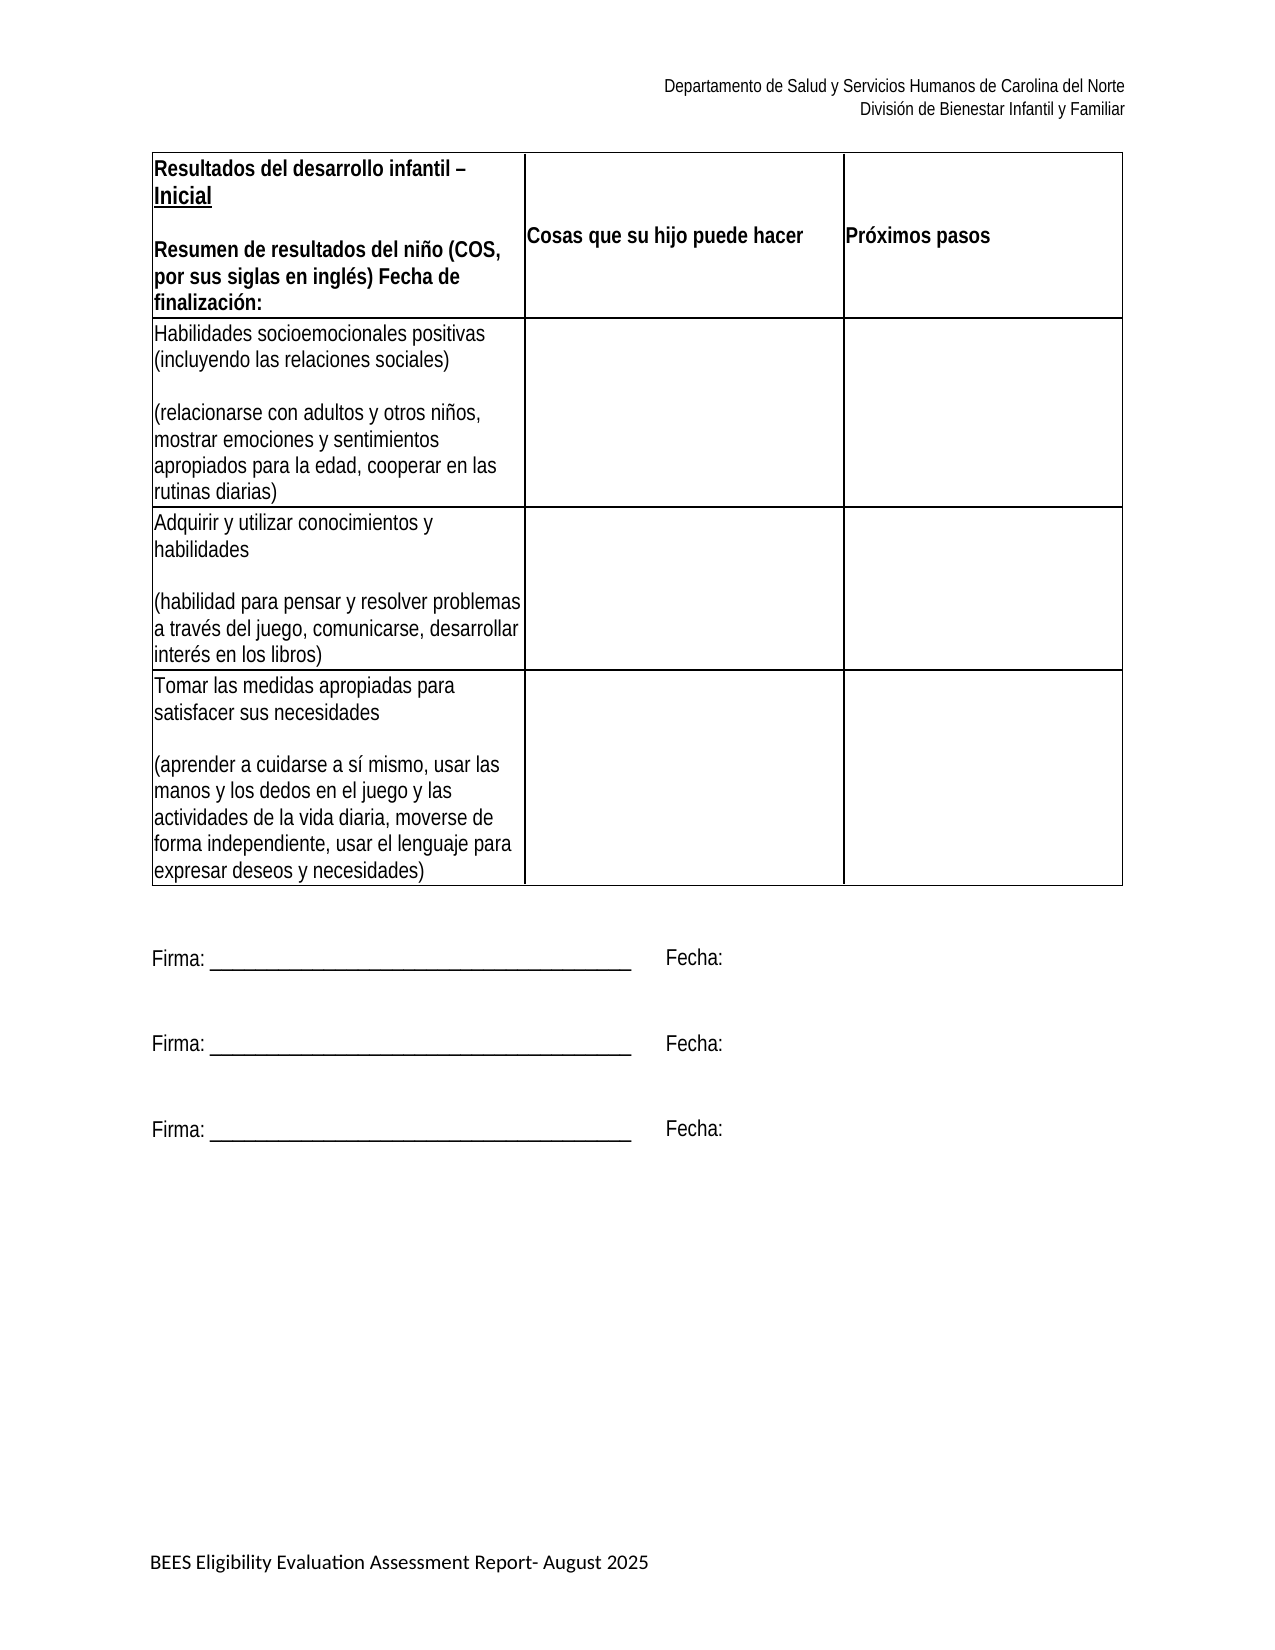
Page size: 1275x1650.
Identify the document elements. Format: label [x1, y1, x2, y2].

table_cell [150, 973, 1125, 1059]
table_cell [150, 1059, 1125, 1197]
table_cell [150, 888, 1125, 973]
